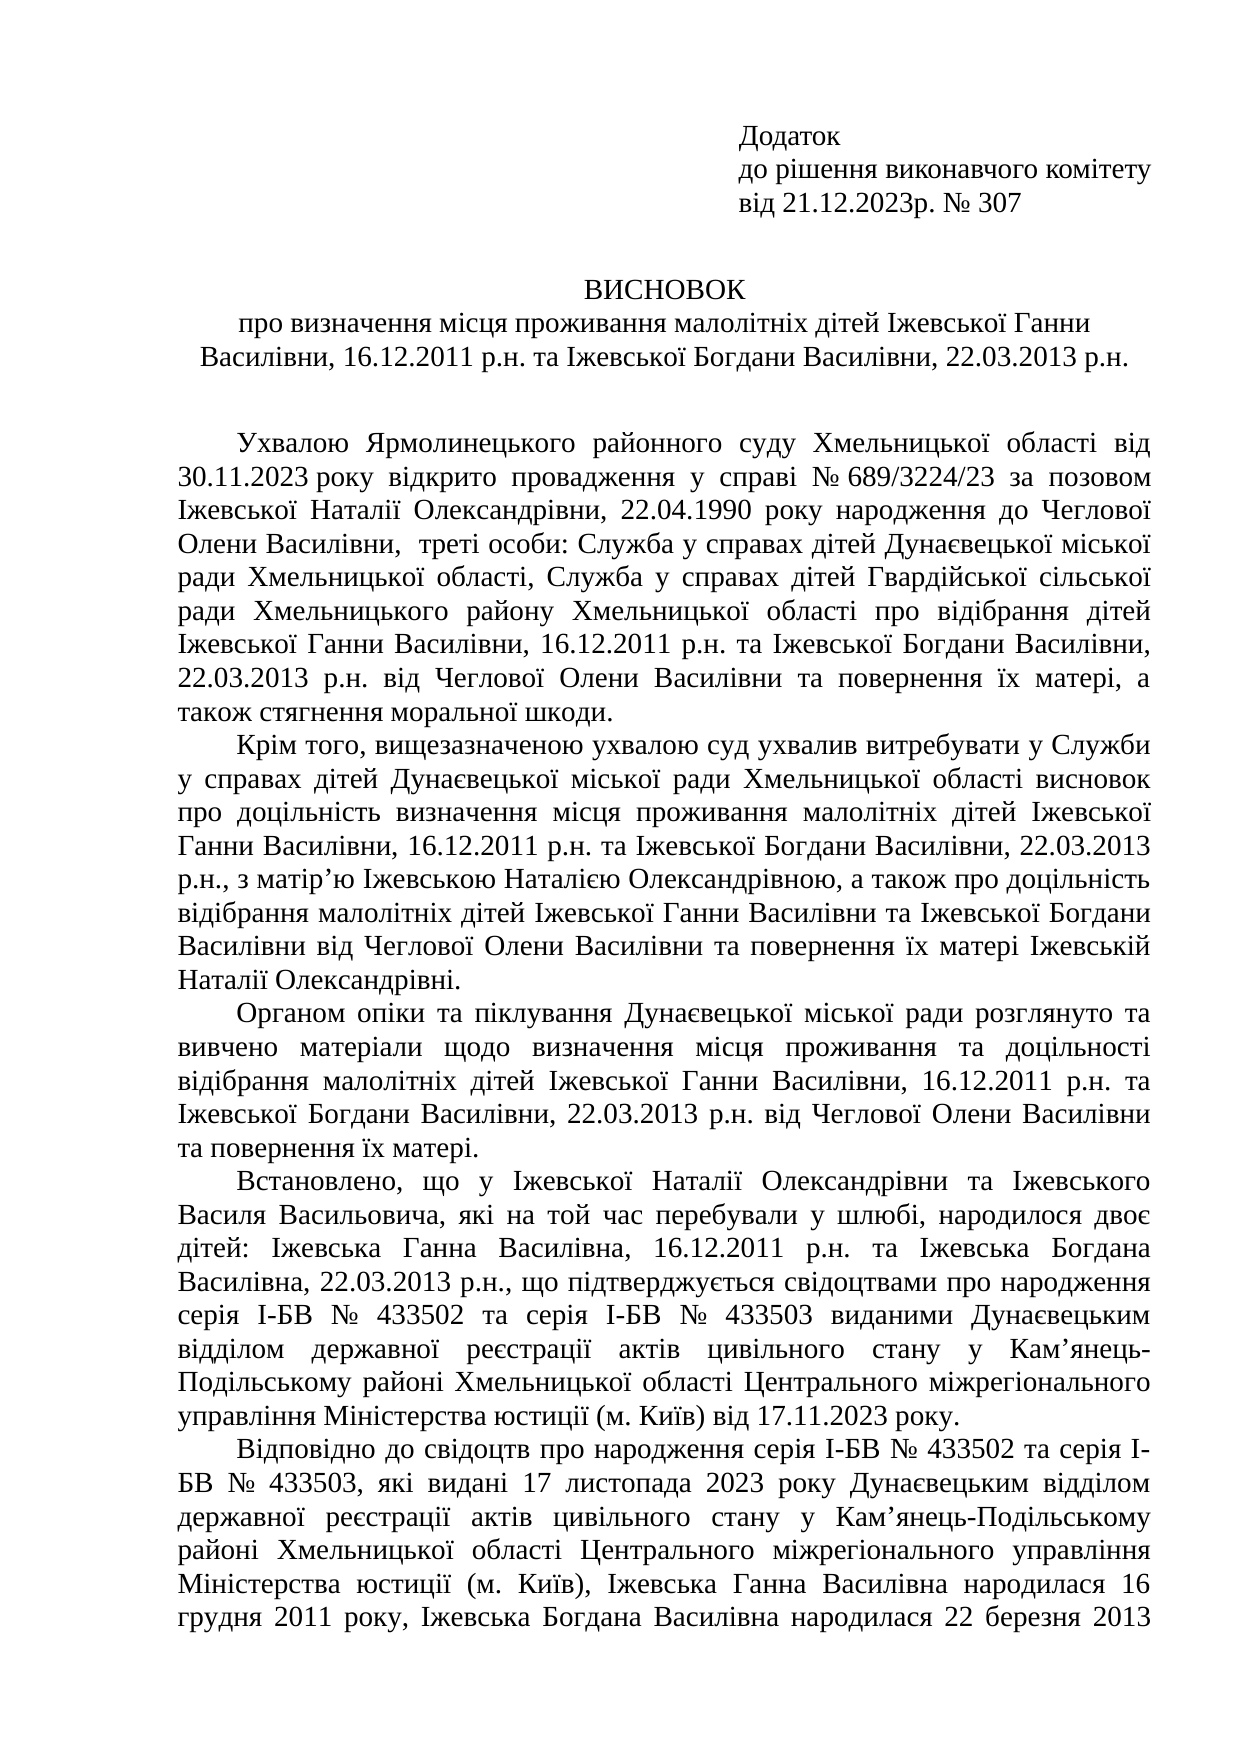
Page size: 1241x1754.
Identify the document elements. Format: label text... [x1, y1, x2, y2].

text Крім того, вищезазначеною ухвалою суд ухвалив витребувати у Служби у справах дітей Дунаєвецької міської ради Хмельницької області висновок про доцільність визначення місця проживання малолітніх дітей Іжевської Ганни Василівни, 16.12.2011 р.н. та Іжевської Богдани Василівни, 22.03.2013 р.н., з матір’ю Іжевською Наталією Олександрівною, а також про доцільність відібрання малолітніх дітей Іжевської Ганни Василівни та Іжевської Богдани Василівни від Чеглової Олени Василівни та повернення їх матері Іжевській Наталії Олександрівні. [177, 727, 1152, 996]
text Встановлено, що у Іжевської Наталії Олександрівни та Іжевського Василя Васильовича, які на той час перебували у шлюбі, народилося двоє дітей: Іжевська Ганна Василівна, 16.12.2011 р.н. та Іжевська Богдана Василівна, 22.03.2013 р.н., що підтверджується свідоцтвами про народження серія І-БВ № 433502 та серія І-БВ № 433503 виданими Дунаєвецьким відділом державної реєстрації актів цивільного стану у Кам’янець-Подільському районі Хмельницької області Центрального міжрегіонального управління Міністерства юстиції (м. Київ) від 17.11.2023 року. [177, 1163, 1152, 1432]
text до рішення виконавчого комітету від 21.12.2023р. № 307 [738, 152, 1152, 219]
text Ухвалою Ярмолинецького районного суду Хмельницької області від 30.11.2023 року відкрито провадження у справі № 689/3224/23 за позовом Іжевської Наталії Олександрівни, 22.04.1990 року народження до Чеглової Олени Василівни, треті особи: Служба у справах дітей Дунаєвецької міської ради Хмельницької області, Служба у справах дітей Гвардійської сільської ради Хмельницького району Хмельницької області про відібрання дітей Іжевської Ганни Василівни, 16.12.2011 р.н. та Іжевської Богдани Василівни, 22.03.2013 р.н. від Чеглової Олени Василівни та повернення їх матері, а також стягнення моральної шкоди. [177, 425, 1152, 727]
text Додаток [177, 118, 1152, 152]
text про визначення місця проживання малолітніх дітей Іжевської Ганни Василівни, 16.12.2011 р.н. та Іжевської Богдани Василівни, 22.03.2013 р.н. [177, 305, 1152, 372]
text ВИСНОВОК [177, 272, 1152, 305]
text Органом опіки та піклування Дунаєвецької міської ради розглянуто та вивчено матеріали щодо визначення місця проживання та доцільності відібрання малолітніх дітей Іжевської Ганни Василівни, 16.12.2011 р.н. та Іжевської Богдани Василівни, 22.03.2013 р.н. від Чеглової Олени Василівни та повернення їх матері. [177, 996, 1152, 1163]
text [177, 1432, 1152, 1633]
